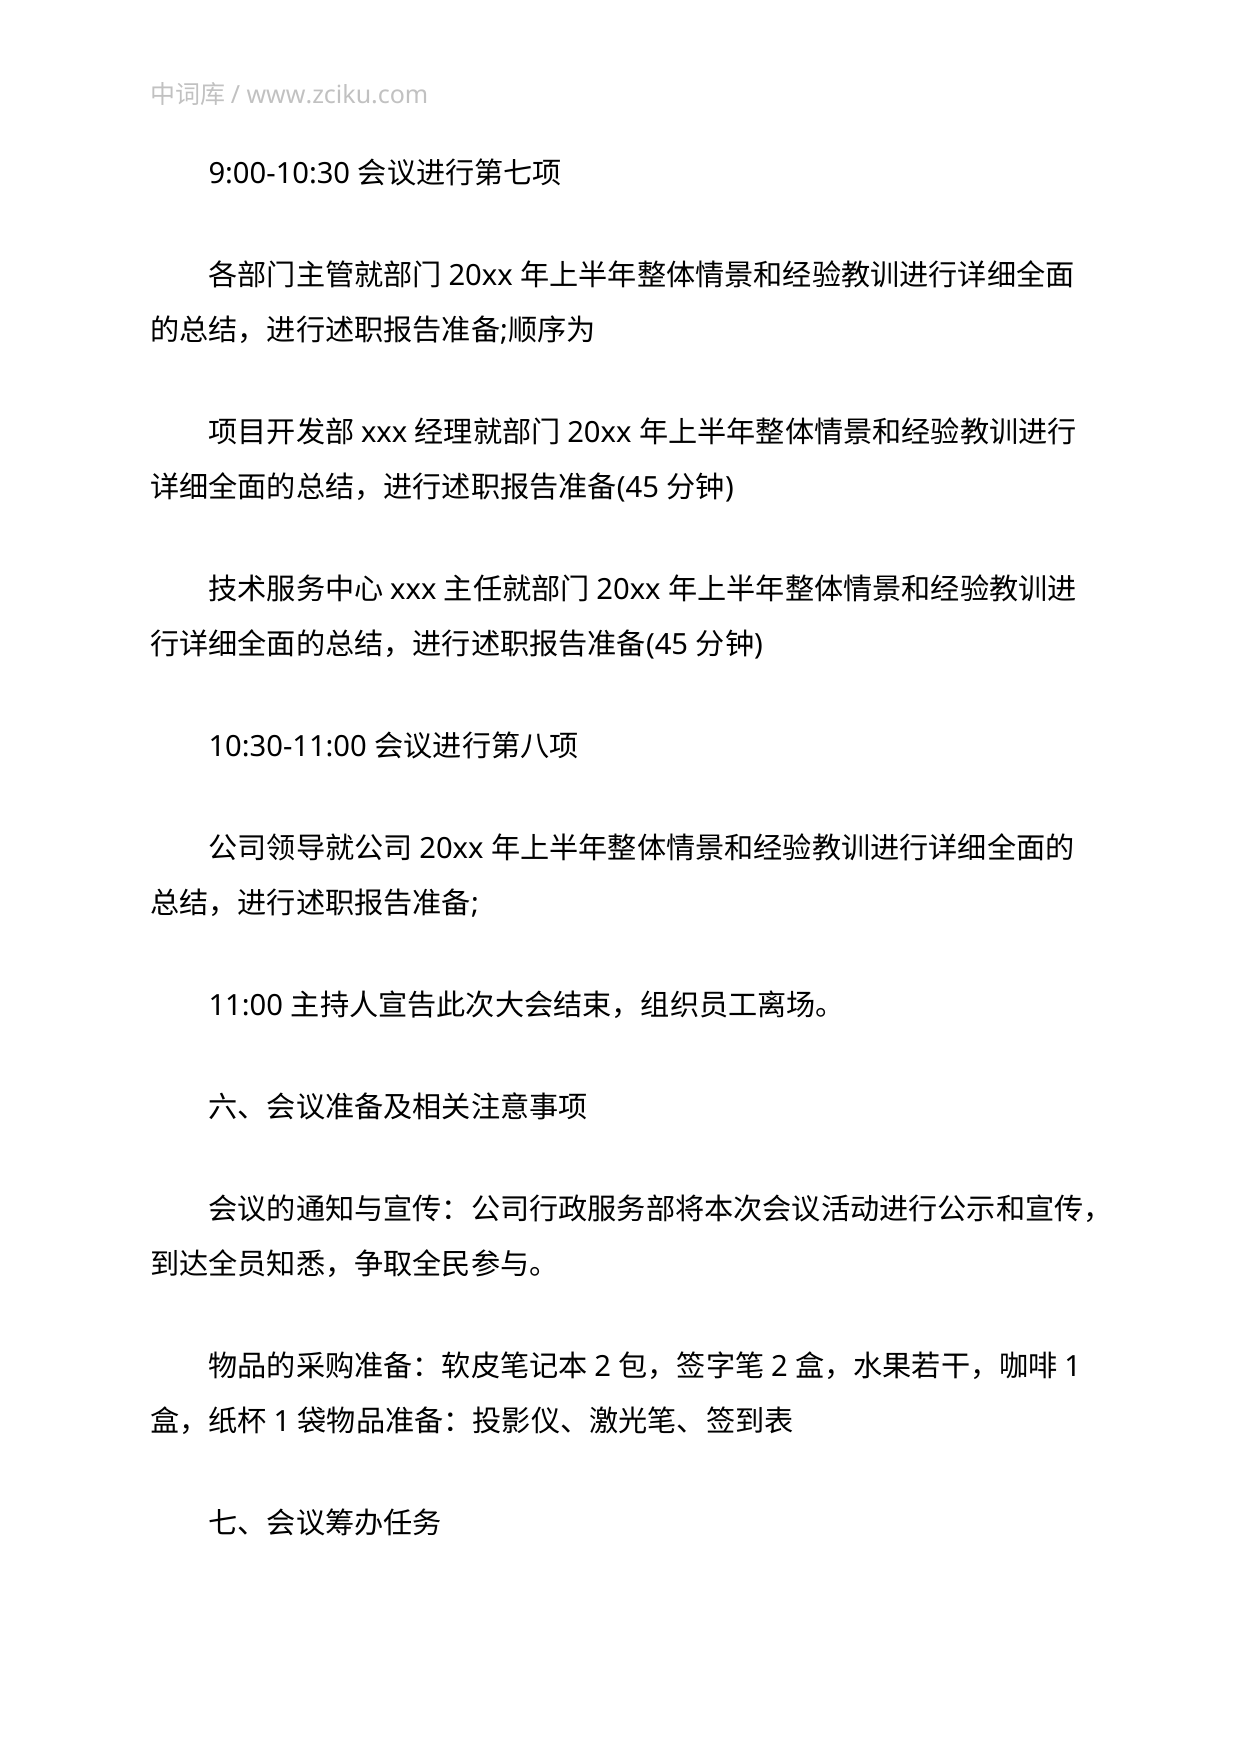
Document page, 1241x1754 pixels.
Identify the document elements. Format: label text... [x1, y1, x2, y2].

text 会议的通知与宣传：公司行政服务部将本次会议活动进行公示和宣传，到达全员知悉，争取全民参与。 [150, 1186, 1090, 1283]
text 物品的采购准备：软皮笔记本 2 包，签字笔 2 盒，水果若干，咖啡 1 盒，纸杯 1 袋物品准备：投影仪、激光笔、签到表 [150, 1342, 1090, 1440]
text 项目开发部 xxx 经理就部门 20xx 年上半年整体情景和经验教训进行详细全面的总结，进行述职报告准备(45 分钟) [150, 409, 1090, 506]
text 10:30-11:00 会议进行第八项 [150, 723, 1090, 765]
text 六、会议准备及相关注意事项 [150, 1084, 1090, 1126]
text 七、会议筹办任务 [150, 1499, 1090, 1542]
text 9:00-10:30 会议进行第七项 [150, 150, 1090, 192]
text 公司领导就公司 20xx 年上半年整体情景和经验教训进行详细全面的总结，进行述职报告准备; [150, 825, 1090, 922]
text 11:00 主持人宣告此次大会结束，组织员工离场。 [150, 982, 1090, 1024]
text 技术服务中心 xxx 主任就部门 20xx 年上半年整体情景和经验教训进行详细全面的总结，进行述职报告准备(45 分钟) [150, 566, 1090, 663]
text 各部门主管就部门 20xx 年上半年整体情景和经验教训进行详细全面的总结，进行述职报告准备;顺序为 [150, 252, 1090, 349]
